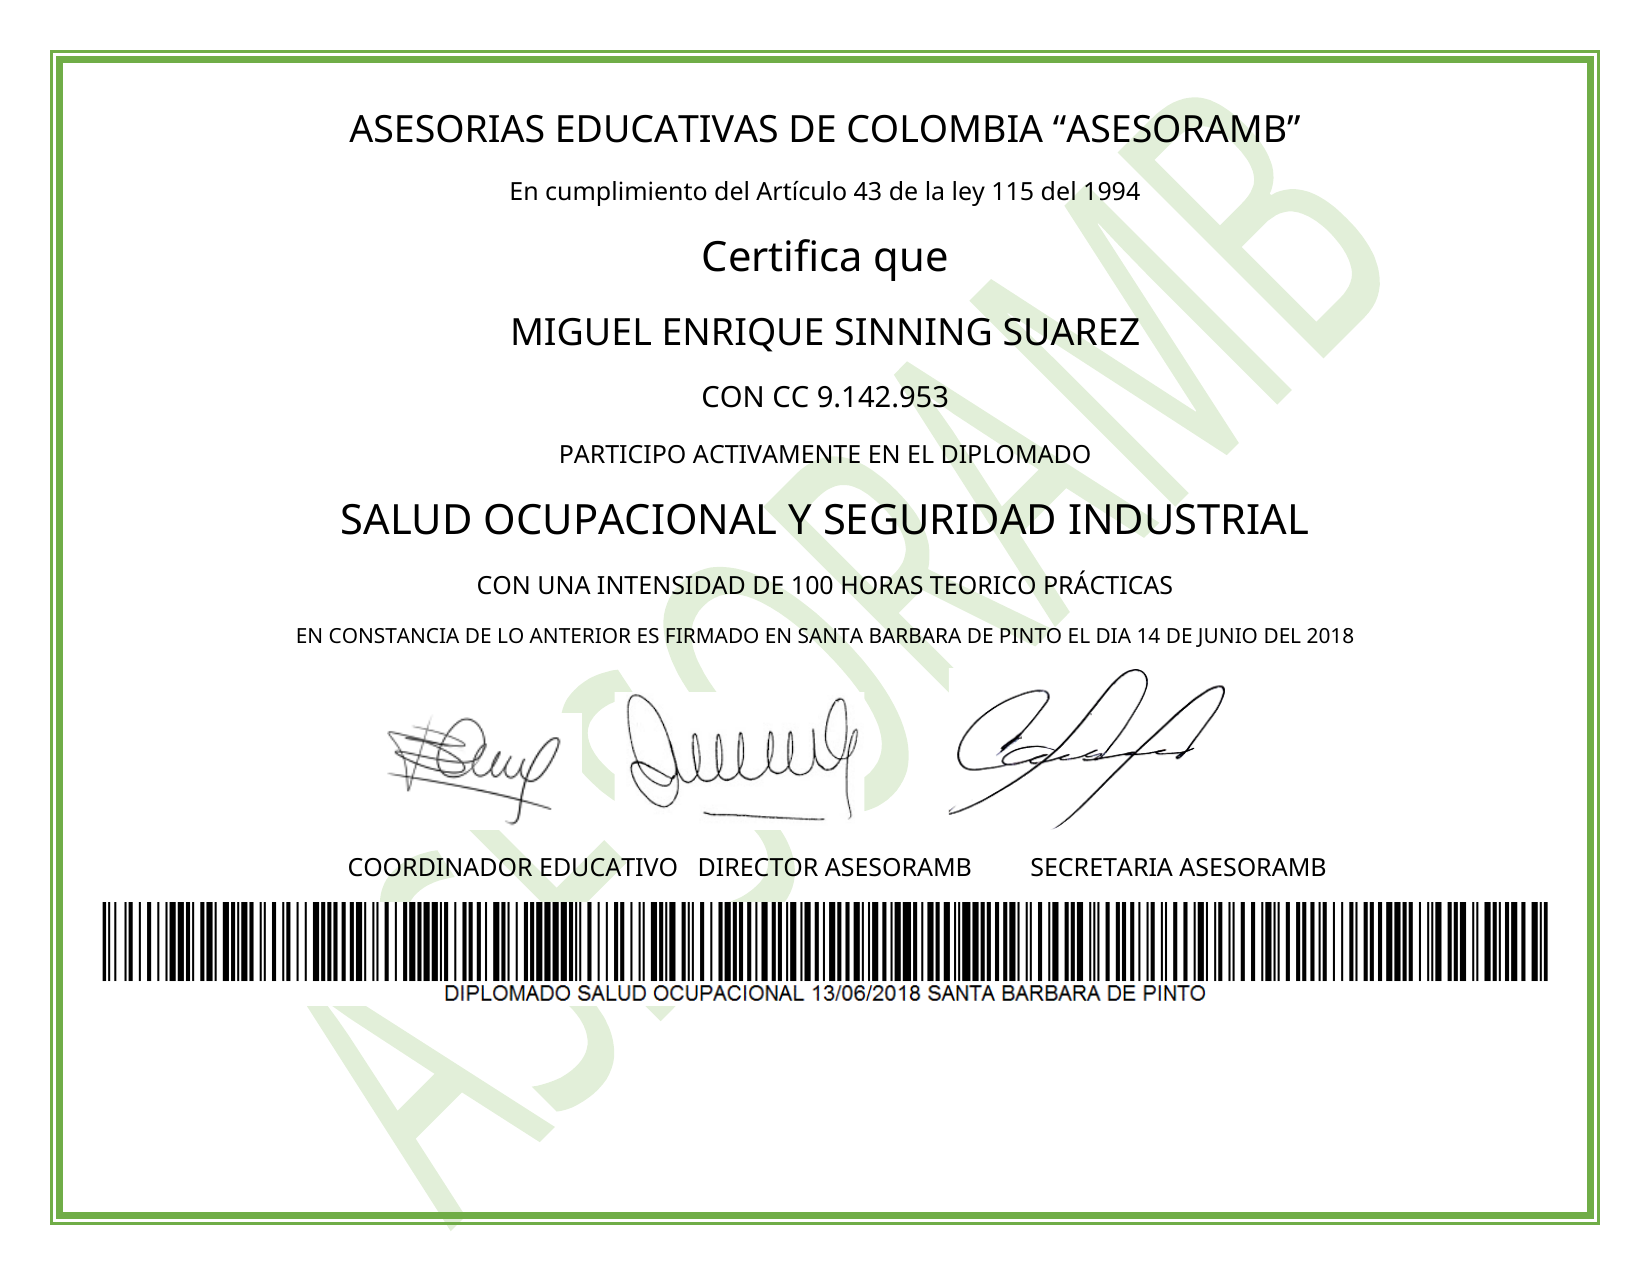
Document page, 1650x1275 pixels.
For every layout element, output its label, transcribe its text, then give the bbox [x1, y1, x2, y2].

picture [102, 902, 1548, 1006]
picture [386, 713, 582, 830]
text ASESORIAS EDUCATIVAS DE COLOMBIA “ASESORAMB” [75, 102, 1575, 153]
text COORDINADOR EDUCATIVO DIRECTOR ASESORAMB SECRETARIA ASESORAMB [75, 849, 1575, 883]
text Certifica que [75, 227, 1575, 284]
text MIGUEL ENRIQUE SINNING SUAREZ [75, 305, 1575, 356]
text SALUD OCUPACIONAL Y SEGURIDAD INDUSTRIAL [75, 490, 1575, 546]
text En cumplimiento del Artículo 43 de la ley 115 del 1994 [75, 174, 1575, 208]
text EN CONSTANCIA DE LO ANTERIOR ES FIRMADO EN SANTA BARBARA DE PINTO EL DIA 14 DE JUNIO DEL 2018 [75, 621, 1575, 649]
picture [614, 692, 865, 830]
text PARTICIPO ACTIVAMENTE EN EL DIPLOMADO [75, 436, 1575, 470]
picture [948, 668, 1227, 830]
text CON UNA INTENSIDAD DE 100 HORAS TEORICO PRÁCTICAS [75, 568, 1575, 602]
text CON CC 9.142.953 [75, 377, 1575, 416]
